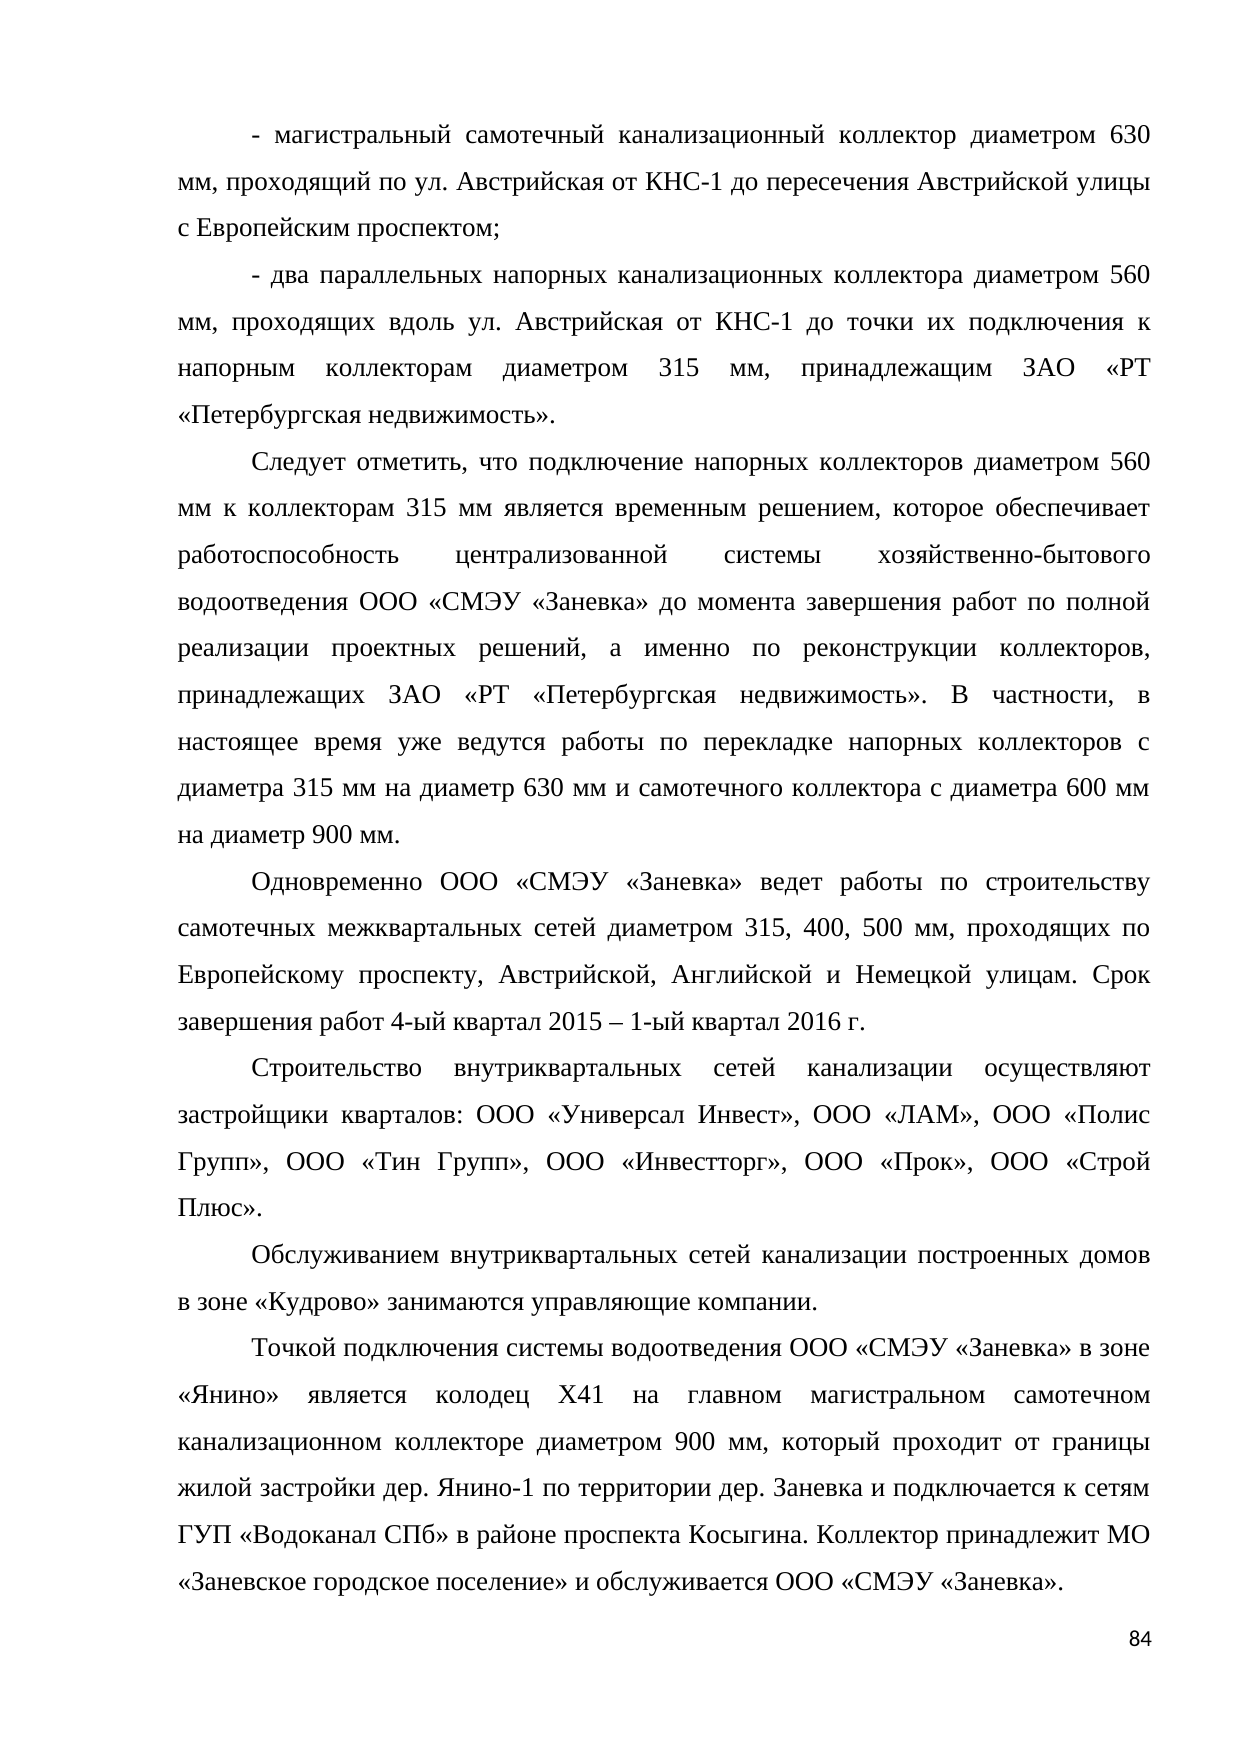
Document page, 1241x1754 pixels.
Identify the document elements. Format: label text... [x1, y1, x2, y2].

text Точкой подключения системы водоотведения ООО «СМЭУ «Заневка» в зоне «Янино» является колодец Х41 на главном магистральном самотечном канализационном коллекторе диаметром 900 мм, который проходит от границы жилой застройки дер. Янино-1 по территории дер. Заневка и подключается к сетям ГУП «Водоканал СПб» в районе проспекта Косыгина. Коллектор принадлежит МО «Заневское городское поселение» и обслуживается ООО «СМЭУ «Заневка». [177, 1331, 1152, 1596]
text Обслуживанием внутриквартальных сетей канализации построенных домов в зоне «Кудрово» занимаются управляющие компании. [177, 1238, 1152, 1316]
text Одновременно ООО «СМЭУ «Заневка» ведет работы по строительству самотечных межквартальных сетей диаметром 315, 400, 500 мм, проходящих по Европейскому проспекту, Австрийской, Английской и Немецкой улицам. Срок завершения работ 4-ый квартал 2015 – 1-ый квартал 2016 г. [177, 865, 1152, 1036]
text - магистральный самотечный канализационный коллектор диаметром 630 мм, проходящий по ул. Австрийская от КНС-1 до пересечения Австрийской улицы с Европейским проспектом; [177, 118, 1152, 243]
text - два параллельных напорных канализационных коллектора диаметром 560 мм, проходящих вдоль ул. Австрийская от КНС-1 до точки их подключения к напорным коллекторам диаметром 315 мм, принадлежащим ЗАО «РТ «Петербургская недвижимость». [177, 258, 1152, 429]
text Следует отметить, что подключение напорных коллекторов диаметром 560 мм к коллекторам 315 мм является временным решением, которое обеспечивает работоспособность централизованной системы хозяйственно-бытового водоотведения ООО «СМЭУ «Заневка» до момента завершения работ по полной реализации проектных решений, а именно по реконструкции коллекторов, принадлежащих ЗАО «РТ «Петербургская недвижимость». В частности, в настоящее время уже ведутся работы по перекладке напорных коллекторов с диаметра 315 мм на диаметр 630 мм и самотечного коллектора с диаметра 600 мм на диаметр 900 мм. [177, 445, 1152, 849]
text Строительство внутриквартальных сетей канализации осуществляют застройщики кварталов: ООО «Универсал Инвест», ООО «ЛАМ», ООО «Полис Групп», ООО «Тин Групп», ООО «Инвестторг», ООО «Прок», ООО «Строй Плюс». [177, 1051, 1152, 1223]
